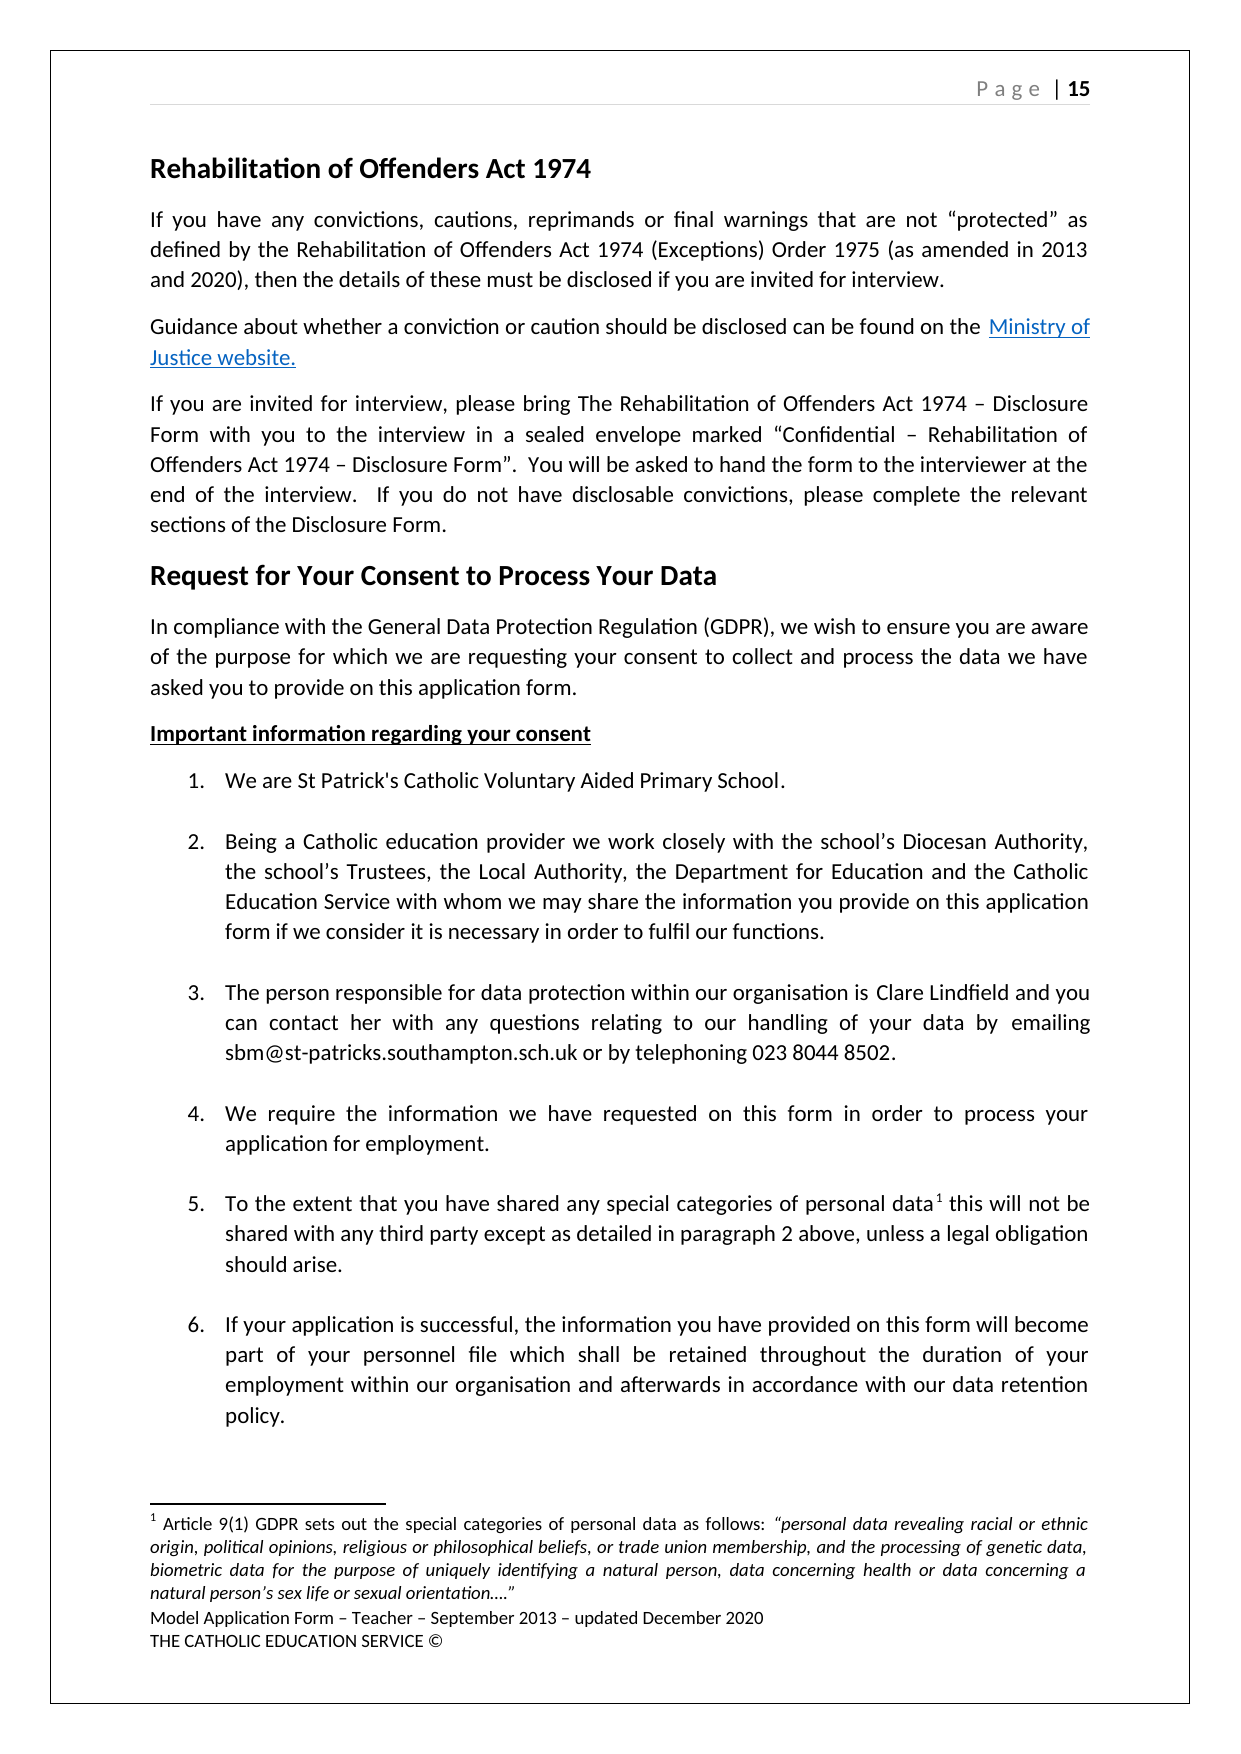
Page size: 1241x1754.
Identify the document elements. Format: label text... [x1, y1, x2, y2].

text Rehabilitation of Offenders Act 1974 [150, 150, 1090, 186]
list We are St Patrick's Catholic Voluntary Aided Primary School. [187, 766, 1090, 794]
text Guidance about whether a conviction or caution should be disclosed can be found on the Ministry of Justice website. [150, 312, 1090, 371]
list Being a Catholic education provider we work closely with the school’s Diocesan Authority, the school’s Trustees, the Local Authority, the Department for Education and the Catholic Education Service with whom we may share the information you provide on this application form if we consider it is necessary in order to fulfil our functions. [187, 827, 1090, 946]
text If you are invited for interview, please bring The Rehabilitation of Offenders Act 1974 – Disclosure Form with you to the interview in a sealed envelope marked “Confidential – Rehabilitation of Offenders Act 1974 – Disclosure Form”. You will be asked to hand the form to the interviewer at the end of the interview. If you do not have disclosable convictions, please complete the relevant sections of the Disclosure Form. [150, 389, 1090, 538]
text Important information regarding your consent [150, 719, 1090, 748]
list To the extent that you have shared any special categories of personal data this will not be shared with any third party except as detailed in paragraph 2 above, unless a legal obligation should arise. [187, 1189, 1090, 1278]
text Request for Your Consent to Process Your Data [150, 557, 1090, 593]
list We require the information we have requested on this form in order to process your application for employment. [187, 1099, 1090, 1157]
list If your application is successful, the information you have provided on this form will become part of your personnel file which shall be retained throughout the duration of your employment within our organisation and afterwards in accordance with our data retention policy. [187, 1310, 1090, 1429]
list The person responsible for data protection within our organisation is Clare Lindfield and you can contact her with any questions relating to our handling of your data by emailing sbm@st-patricks.southampton.sch.uk or by telephoning 023 8044 8502. [187, 978, 1090, 1066]
text In compliance with the General Data Protection Regulation (GDPR), we wish to ensure you are aware of the purpose for which we are requesting your consent to collect and process the data we have asked you to provide on this application form. [150, 612, 1090, 701]
text If you have any convictions, cautions, reprimands or final warnings that are not “protected” as defined by the Rehabilitation of Offenders Act 1974 (Exceptions) Order 1975 (as amended in 2013 and 2020), then the details of these must be disclosed if you are invited for interview. [150, 205, 1090, 293]
